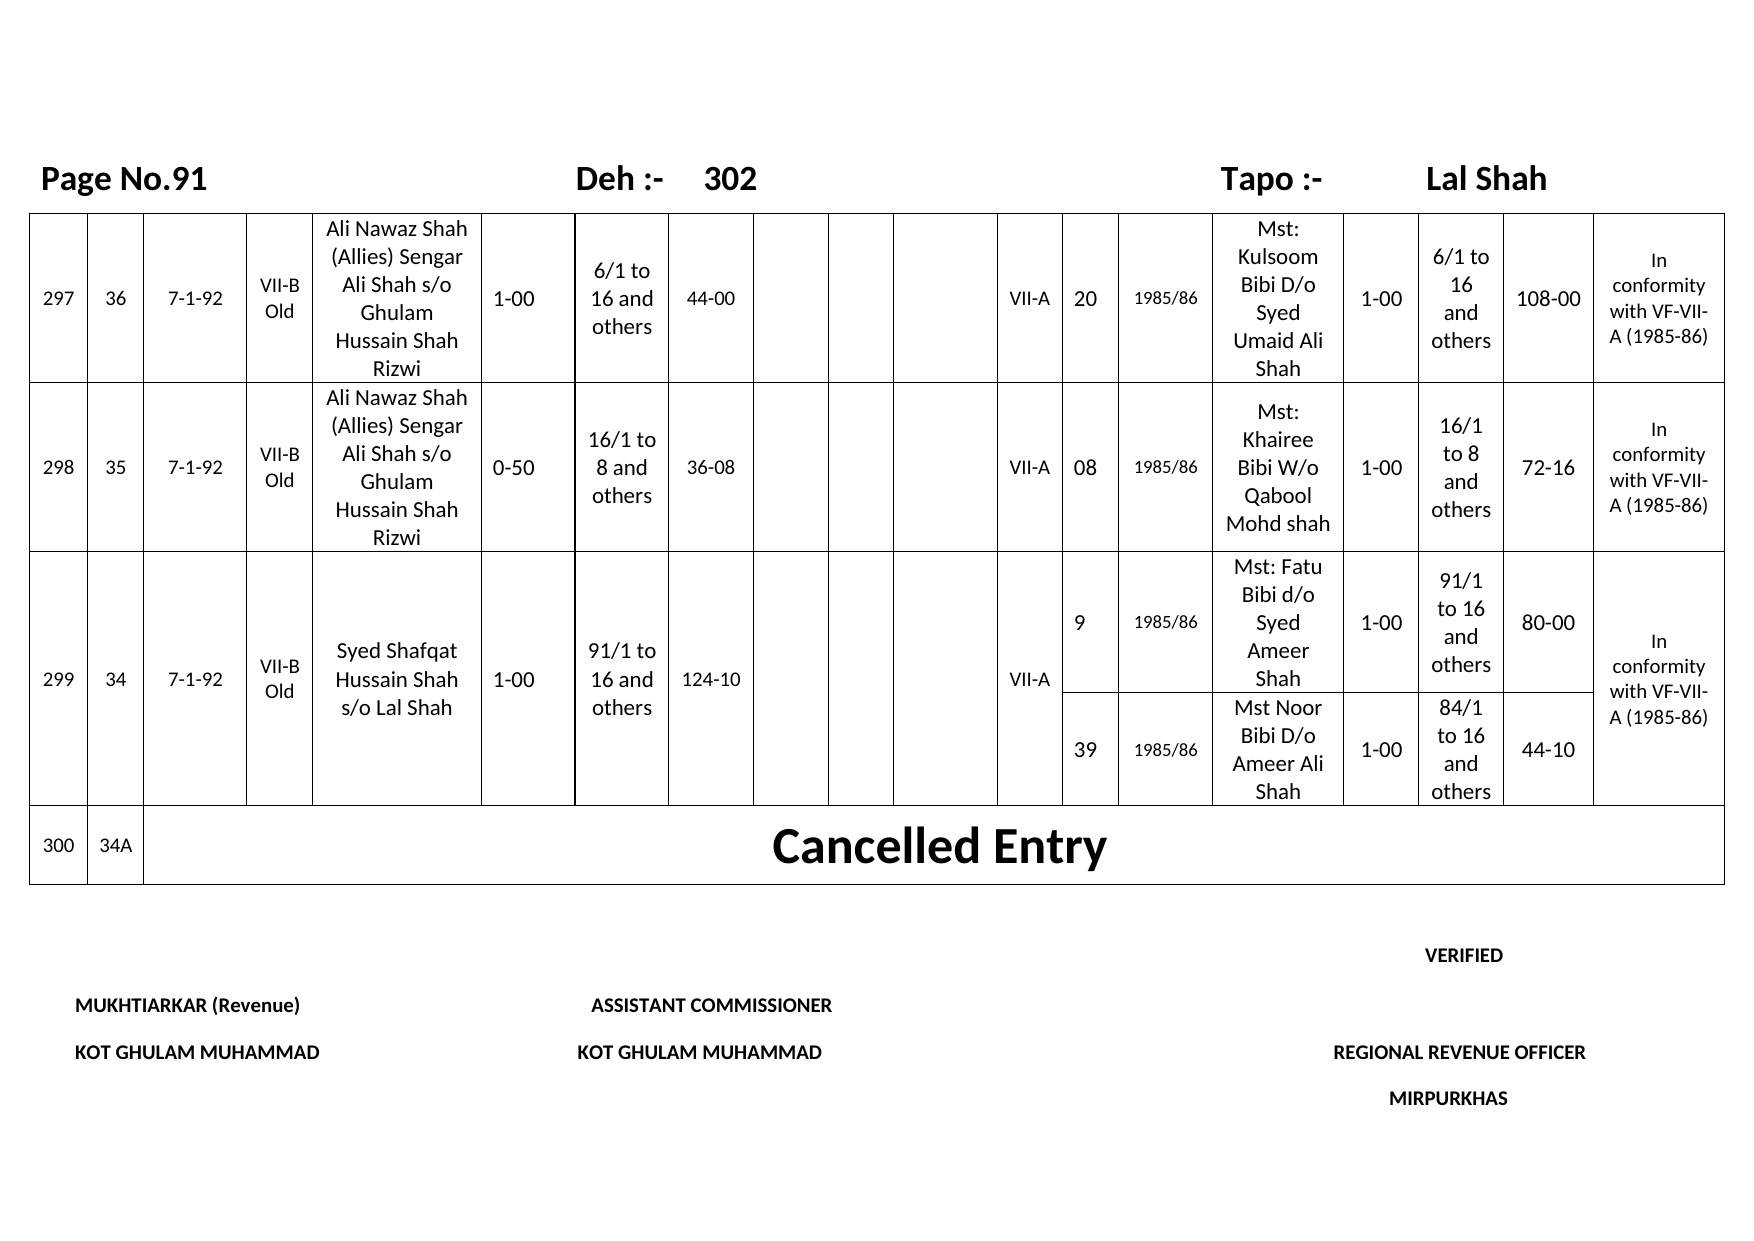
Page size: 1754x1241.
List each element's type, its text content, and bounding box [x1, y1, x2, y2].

table_cell 7-1-92 [144, 552, 246, 805]
table_cell [754, 214, 828, 382]
table_cell 91/1 to 16 and others [576, 552, 668, 805]
table_cell 20 [1063, 214, 1118, 382]
table_cell VII-A [998, 214, 1062, 382]
table_cell 297 [30, 214, 87, 382]
table_cell 34A [88, 806, 143, 884]
table_cell 16/1 to 8 and others [576, 383, 668, 551]
table_cell 299 [30, 552, 87, 805]
text MIRPURKHAS [75, 1085, 1679, 1111]
table_cell [754, 383, 828, 551]
table_cell Mst: Khairee Bibi W/o Qabool Mohd shah [1213, 383, 1343, 551]
table_cell 108-00 [1504, 214, 1593, 382]
table_cell [894, 214, 997, 382]
table_cell 1-00 [1344, 552, 1418, 692]
table_cell 72-16 [1504, 383, 1593, 551]
table_cell VII-B Old [247, 383, 312, 551]
table_cell Ali Nawaz Shah (Allies) Sengar Ali Shah s/o Ghulam Hussain Shah Rizwi [313, 214, 481, 382]
table_cell 9 [1063, 552, 1118, 692]
table_cell 1-00 [1344, 383, 1418, 551]
table_cell 44-10 [1504, 693, 1593, 805]
table_cell [754, 552, 828, 805]
table_cell VII-B Old [247, 214, 312, 382]
table_cell [829, 552, 893, 805]
table_cell 7-1-92 [144, 214, 246, 382]
table_cell [894, 383, 997, 551]
table_cell In conformity with VF-VII-A (1985-86) [1594, 214, 1724, 382]
table_cell 124-10 [669, 552, 753, 805]
table_cell 1-00 [482, 552, 574, 805]
table_header Page No.91 Deh :- 302 Tapo :- Lal Shah [30, 30, 1724, 213]
table_cell Syed Shafqat Hussain Shah s/o Lal Shah [313, 552, 481, 805]
table_cell 16/1 to 8 and others [1419, 383, 1503, 551]
table_cell [829, 214, 893, 382]
table_cell 6/1 to 16 and others [1419, 214, 1503, 382]
table_cell 1985/86 [1119, 693, 1212, 805]
table_cell 80-00 [1504, 552, 1593, 692]
table_cell 1-00 [1344, 693, 1418, 805]
table_cell [829, 383, 893, 551]
table_cell In conformity with VF-VII-A (1985-86) [1594, 552, 1724, 805]
table_cell 300 [30, 806, 87, 884]
table_cell 0-50 [482, 383, 574, 551]
table_cell Cancelled Entry [144, 806, 1724, 884]
table_cell 1-00 [1344, 214, 1418, 382]
table_cell Ali Nawaz Shah (Allies) Sengar Ali Shah s/o Ghulam Hussain Shah Rizwi [313, 383, 481, 551]
table_cell 1985/86 [1119, 552, 1212, 692]
text VERIFIED [75, 942, 1679, 968]
text KOT GHULAM MUHAMMAD KOT GHULAM MUHAMMAD REGIONAL REVENUE OFFICER [75, 1039, 1679, 1064]
table_cell 36-08 [669, 383, 753, 551]
table_cell VII-A [998, 383, 1062, 551]
table_cell Mst: Kulsoom Bibi D/o Syed Umaid Ali Shah [1213, 214, 1343, 382]
table_cell Mst: Fatu Bibi d/o Syed Ameer Shah [1213, 552, 1343, 692]
table_cell 34 [88, 552, 143, 805]
table_cell 1985/86 [1119, 383, 1212, 551]
table_cell VII-A [998, 552, 1062, 805]
table_cell 298 [30, 383, 87, 551]
table_cell 7-1-92 [144, 383, 246, 551]
table_cell 08 [1063, 383, 1118, 551]
table_cell 91/1 to 16 and others [1419, 552, 1503, 692]
table_cell Mst Noor Bibi D/o Ameer Ali Shah [1213, 693, 1343, 805]
table_cell In conformity with VF-VII-A (1985-86) [1594, 383, 1724, 551]
table_cell 1-00 [482, 214, 574, 382]
table_cell 1985/86 [1119, 214, 1212, 382]
table_cell 36 [88, 214, 143, 382]
table_cell 84/1 to 16 and others [1419, 693, 1503, 805]
table_cell 44-00 [669, 214, 753, 382]
table_cell 6/1 to 16 and others [576, 214, 668, 382]
table_cell 39 [1063, 693, 1118, 805]
table_cell VII-B Old [247, 552, 312, 805]
table_cell [894, 552, 997, 805]
table_cell 35 [88, 383, 143, 551]
text MUKHTIARKAR (Revenue) ASSISTANT COMMISSIONER [75, 993, 1679, 1018]
